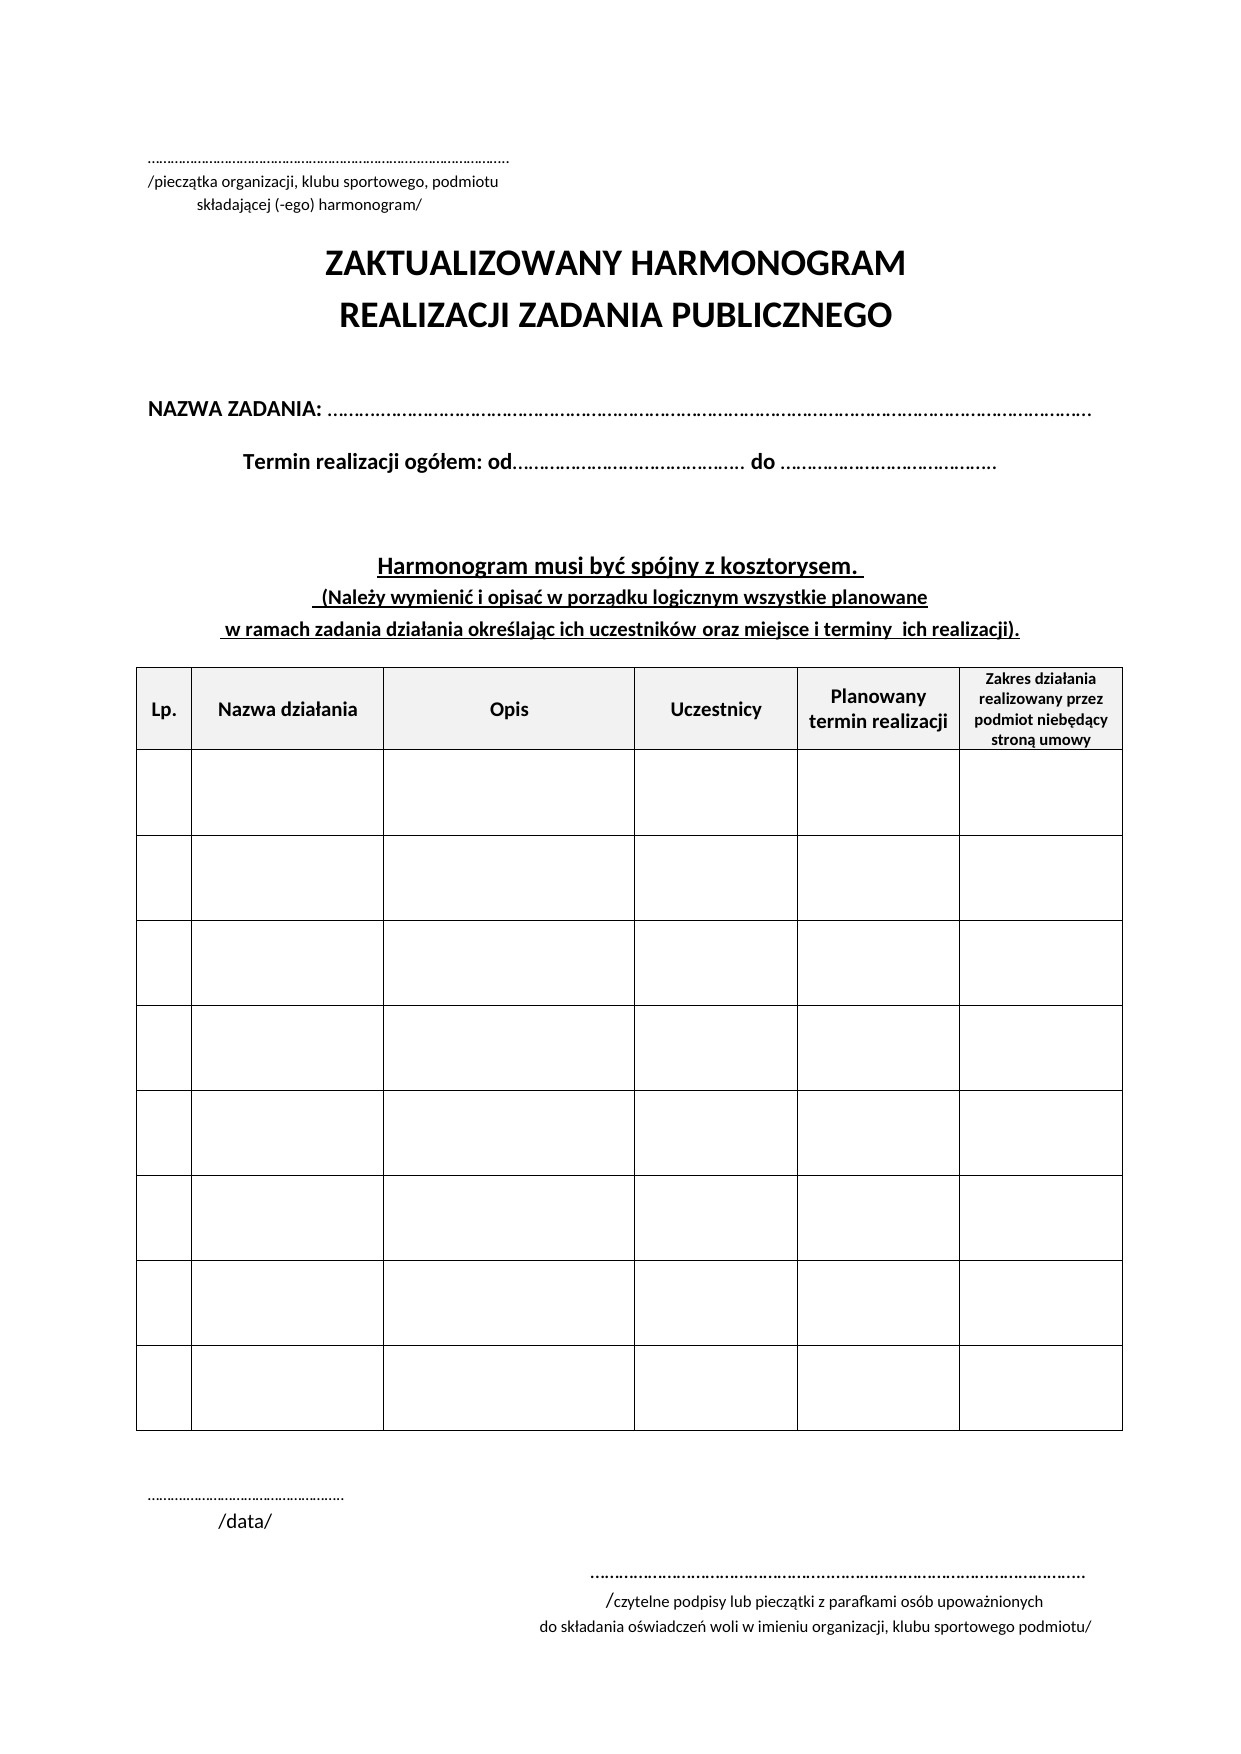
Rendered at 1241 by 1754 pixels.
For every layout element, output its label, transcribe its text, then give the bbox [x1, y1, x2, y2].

table_cell [192, 1006, 383, 1090]
table_cell [192, 836, 383, 919]
table_cell [798, 1261, 959, 1345]
table_cell [960, 750, 1122, 834]
table_cell [137, 750, 191, 834]
table_cell [384, 1006, 634, 1090]
table_cell [635, 1346, 797, 1430]
table_cell [137, 1176, 191, 1260]
table_cell [798, 921, 959, 1005]
table_cell [137, 1091, 191, 1175]
table_cell [960, 1176, 1122, 1260]
table_header Nazwa działania [192, 668, 383, 749]
table_cell [192, 1091, 383, 1175]
table_cell [960, 1006, 1122, 1090]
table_header Zakres działania realizowany przez podmiot niebędący stroną umowy [960, 668, 1122, 749]
table_cell [798, 836, 959, 919]
table_cell [635, 836, 797, 919]
table_cell [635, 921, 797, 1005]
table_cell [960, 1091, 1122, 1175]
text ZAKTUALIZOWANY HARMONOGRAM REALIZACJI ZADANIA PUBLICZNEGO [148, 238, 1093, 369]
table_header Uczestnicy [635, 668, 797, 749]
table_cell [798, 750, 959, 834]
table_cell [798, 1346, 959, 1430]
table_cell [960, 1346, 1122, 1430]
table_cell [960, 1261, 1122, 1345]
table_cell [137, 836, 191, 919]
table_cell [798, 1091, 959, 1175]
table_cell [960, 836, 1122, 919]
text Harmonogram musi być spójny z kosztorysem. (Należy wymienić i opisać w porządku logicznym wszystkie planowane w ramach zadania działania określając ich uczestników oraz miejsce i terminy ich realizacji). [148, 550, 1093, 642]
table_cell [635, 750, 797, 834]
text Termin realizacji ogółem: od…………………………………….. do ………………………………….. [148, 447, 1093, 475]
table_header Opis [384, 668, 634, 749]
table_cell [384, 1346, 634, 1430]
table_cell [384, 750, 634, 834]
table_cell [798, 1176, 959, 1260]
table_cell [635, 1176, 797, 1260]
table_cell [384, 1176, 634, 1260]
table_cell [137, 921, 191, 1005]
table_cell [635, 1261, 797, 1345]
table_cell [192, 1346, 383, 1430]
table_cell [137, 1261, 191, 1345]
table_cell [384, 836, 634, 919]
table_cell [635, 1006, 797, 1090]
table_cell [798, 1006, 959, 1090]
table_cell [192, 750, 383, 834]
table_cell [192, 1261, 383, 1345]
text ……….………………………………….. /data/ [148, 1484, 1093, 1534]
table_cell [960, 921, 1122, 1005]
text …………………………………………..…………………………………………….. /czytelne podpisy lub pieczątki z parafkami osób upoważnionych do składania oświadczeń woli w imieniu organizacji, klubu sportowego podmiotu/ [148, 1558, 1093, 1636]
table_cell [384, 921, 634, 1005]
table_header Lp. [137, 668, 191, 749]
table_cell [137, 1346, 191, 1430]
text ……………………………………………………………..………………….. /pieczątka organizacji, klubu sportowego, podmiotu składającej (-ego) harmonogram/ [148, 148, 1093, 214]
table_cell [137, 1006, 191, 1090]
table_header Planowany termin realizacji [798, 668, 959, 749]
table_cell [384, 1261, 634, 1345]
table_cell [384, 1091, 634, 1175]
table_cell [192, 921, 383, 1005]
table_cell [635, 1091, 797, 1175]
text NAZWA ZADANIA: ……….……………………………………………………………………………………………………………………… [148, 394, 1093, 422]
table_cell [192, 1176, 383, 1260]
